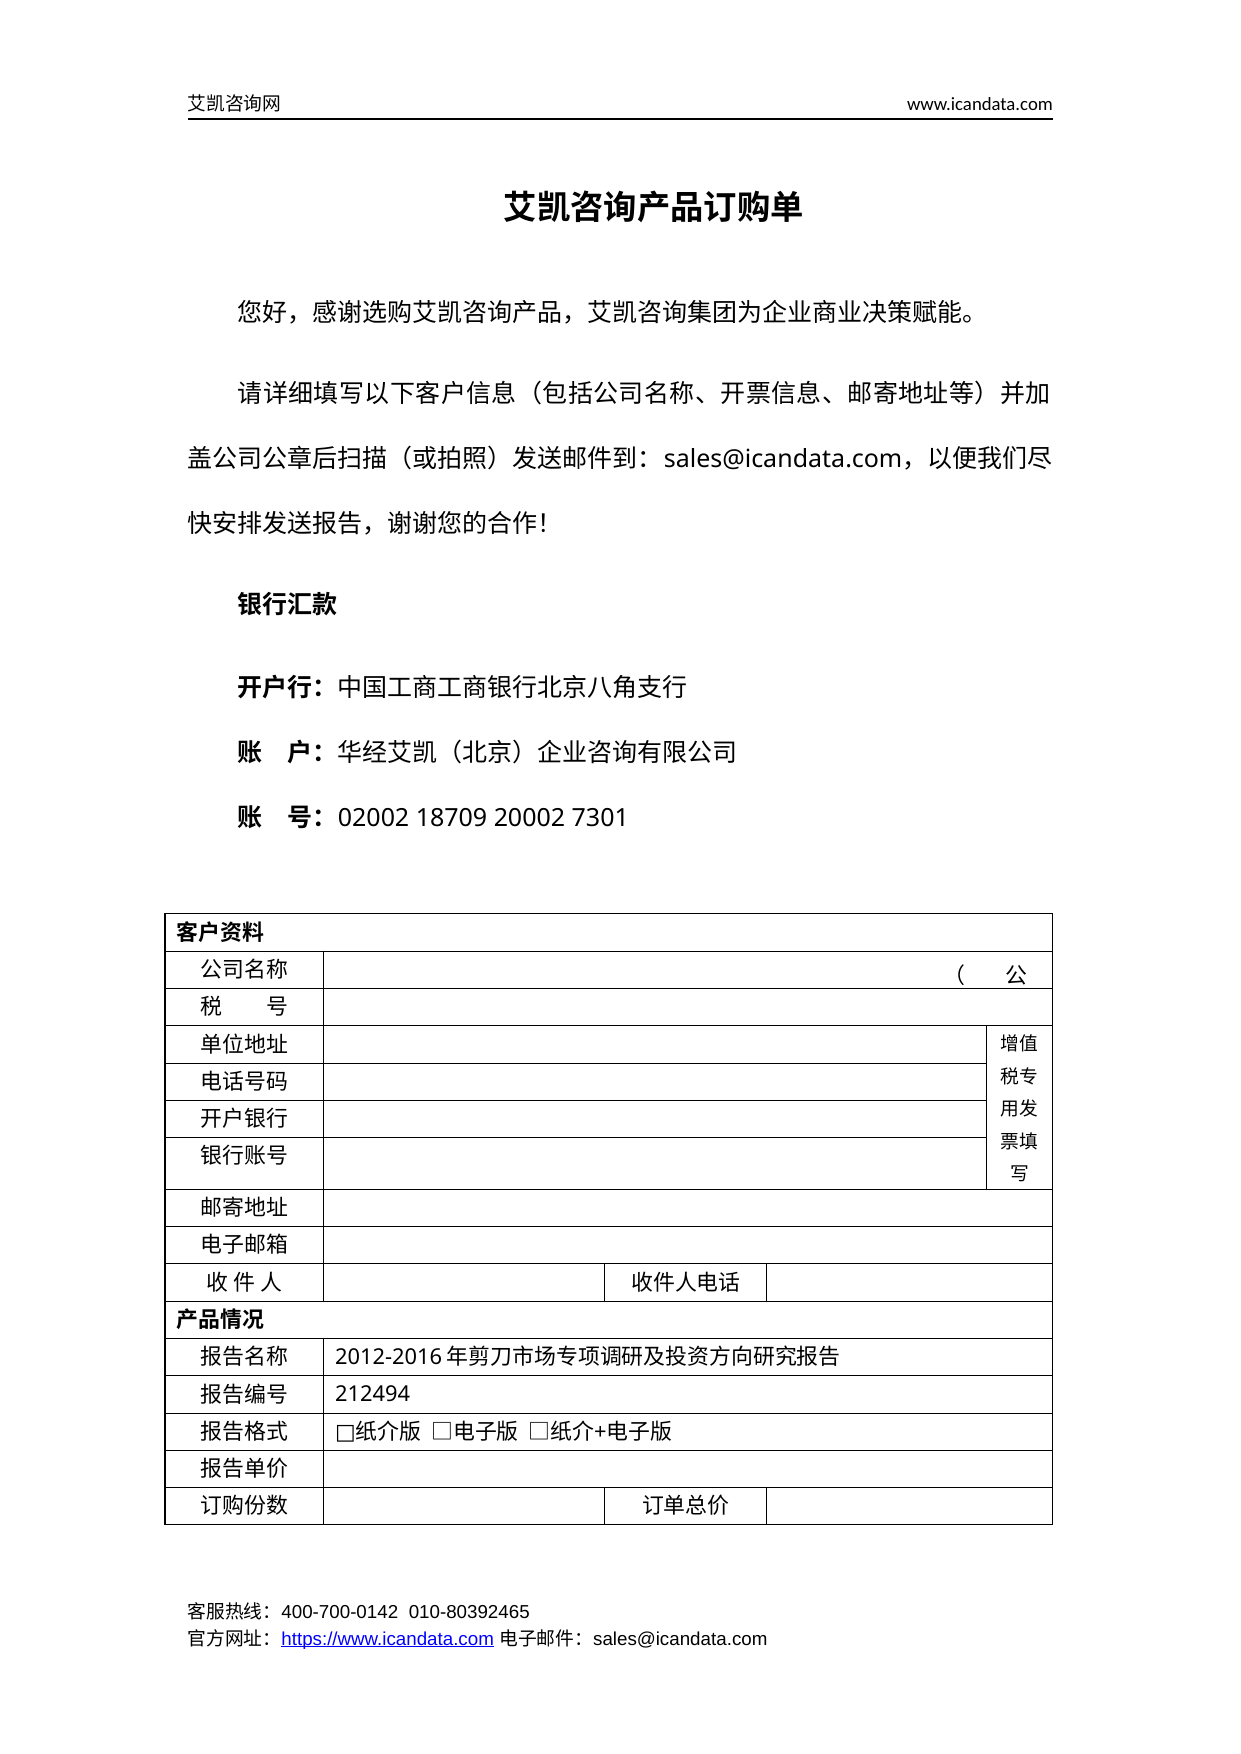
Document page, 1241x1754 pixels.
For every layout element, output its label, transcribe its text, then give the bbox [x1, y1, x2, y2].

text 银行汇款 [187, 570, 1053, 635]
table_cell [324, 1101, 986, 1137]
table_cell 邮寄地址 [166, 1190, 323, 1226]
table_cell 报告编号 [166, 1376, 323, 1412]
table_cell 银行账号 [166, 1138, 323, 1189]
table_cell [324, 989, 1052, 1025]
text 账 号：02002 18709 20002 7301 [187, 783, 1053, 848]
table_cell [324, 1190, 1052, 1226]
table_cell □纸介版 □电子版 □纸介+电子版 [324, 1414, 1052, 1450]
table_cell 报告名称 [166, 1339, 323, 1375]
text 艾凯咨询产品订购单 [187, 172, 1053, 237]
table_cell 收 件 人 [166, 1264, 323, 1301]
table_cell [324, 1264, 604, 1301]
table_cell 报告格式 [166, 1414, 323, 1450]
table_cell 增值税专用发票填写 [987, 1026, 1052, 1189]
table_cell 2012-2016年剪刀市场专项调研及投资方向研究报告 [324, 1339, 1052, 1375]
table_cell [324, 1138, 986, 1189]
table_cell [324, 1026, 986, 1062]
table_cell [324, 1064, 986, 1100]
table_cell [767, 1264, 1052, 1301]
table_cell 收件人电话 [605, 1264, 766, 1301]
table_header 客户资料 [166, 914, 1052, 951]
table_cell [767, 1488, 1052, 1524]
table_cell 单位地址 [166, 1026, 323, 1062]
table_cell 订购份数 [166, 1488, 323, 1524]
text 请详细填写以下客户信息（包括公司名称、开票信息、邮寄地址等）并加盖公司公章后扫描（或拍照）发送邮件到：sales@icandata.com，以便我们尽快安排发送报告，谢谢您的合作！ [187, 359, 1053, 554]
table_cell 212494 [324, 1376, 1052, 1412]
table_cell 税 号 [166, 989, 323, 1025]
table_cell 开户银行 [166, 1101, 323, 1137]
table_cell [324, 1488, 604, 1524]
table_cell 公司名称 [166, 952, 323, 988]
table_cell [324, 1227, 1052, 1263]
text 账 户：华经艾凯（北京）企业咨询有限公司 [187, 718, 1053, 783]
text 您好，感谢选购艾凯咨询产品，艾凯咨询集团为企业商业决策赋能。 [187, 278, 1053, 343]
table_cell 电话号码 [166, 1064, 323, 1100]
table_cell [324, 1451, 1052, 1487]
table_cell 报告单价 [166, 1451, 323, 1487]
table_cell [324, 952, 1052, 988]
table_cell 产品情况 [166, 1302, 1052, 1338]
text 开户行：中国工商工商银行北京八角支行 [187, 653, 1053, 718]
table_cell 订单总价 [605, 1488, 766, 1524]
table_cell 电子邮箱 [166, 1227, 323, 1263]
